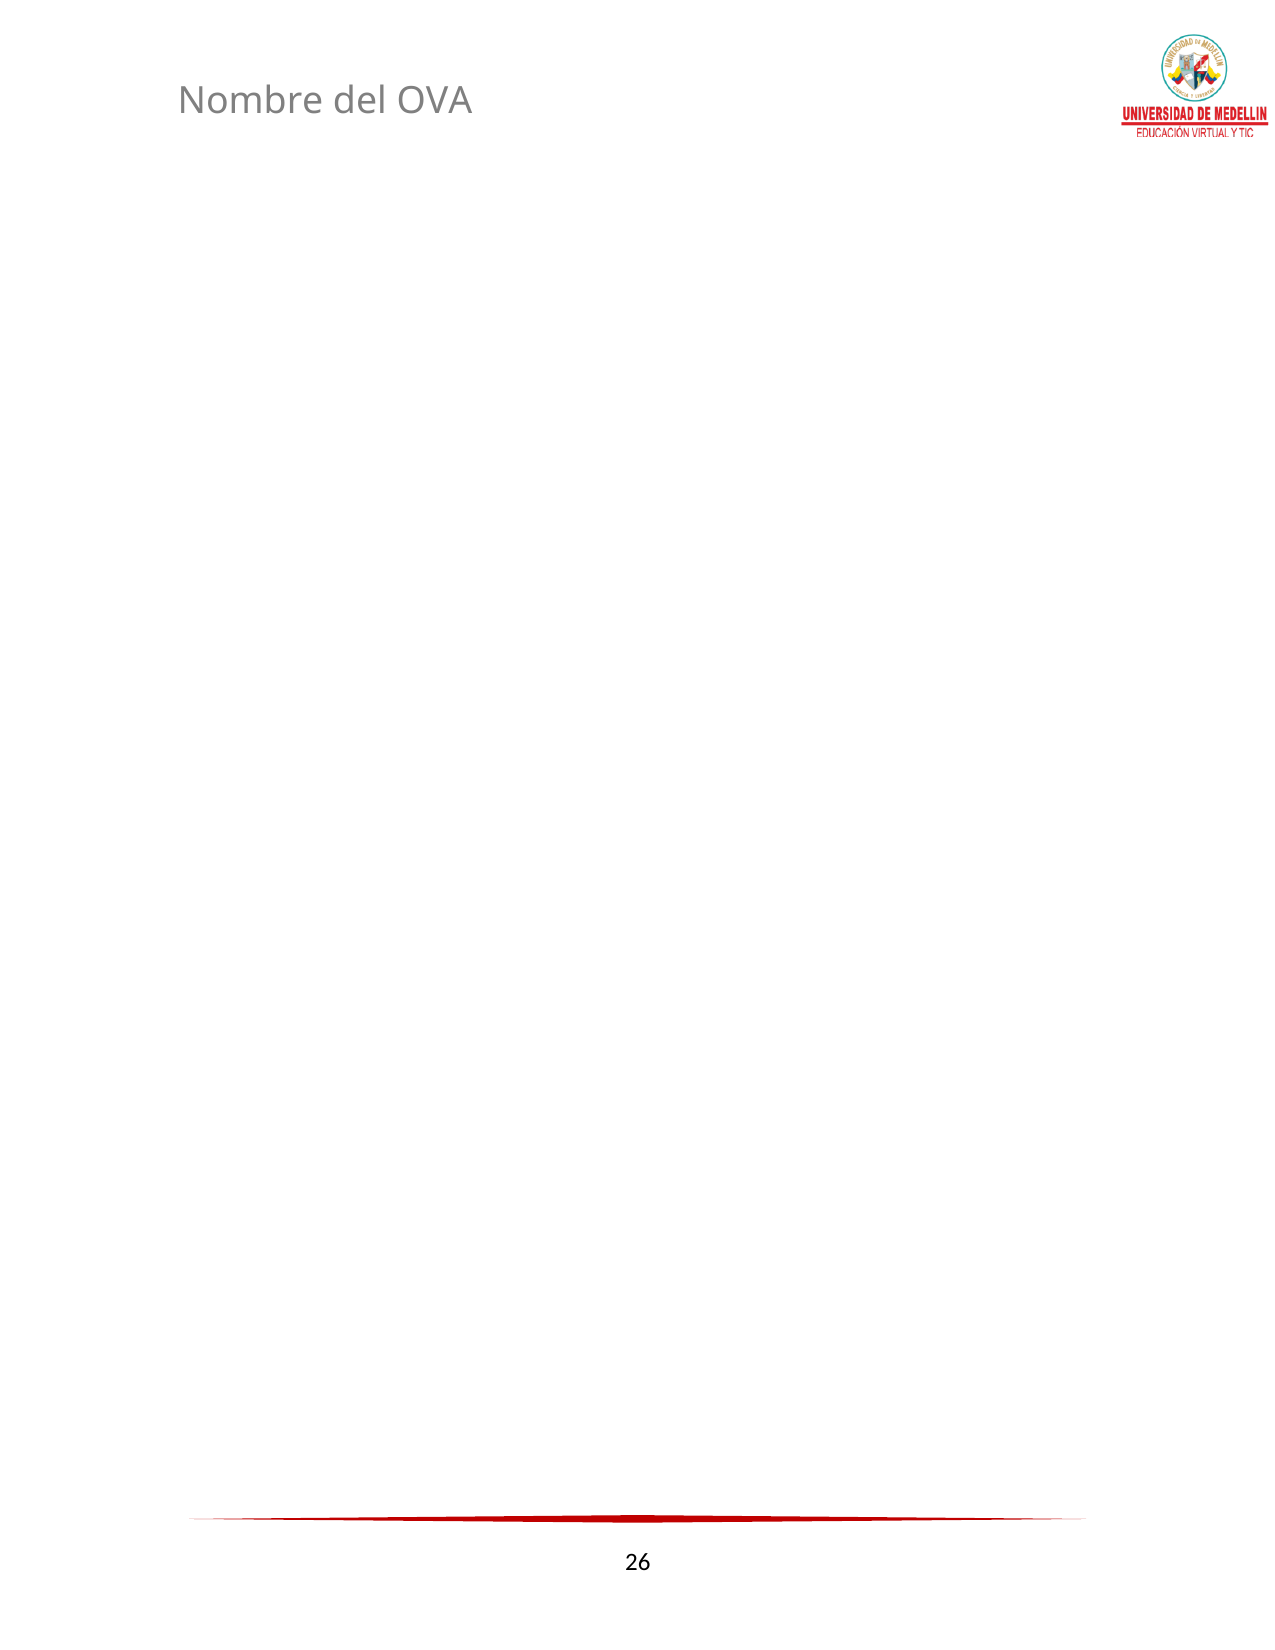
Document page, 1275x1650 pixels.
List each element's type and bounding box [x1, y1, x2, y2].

picture [1116, 29, 1270, 137]
